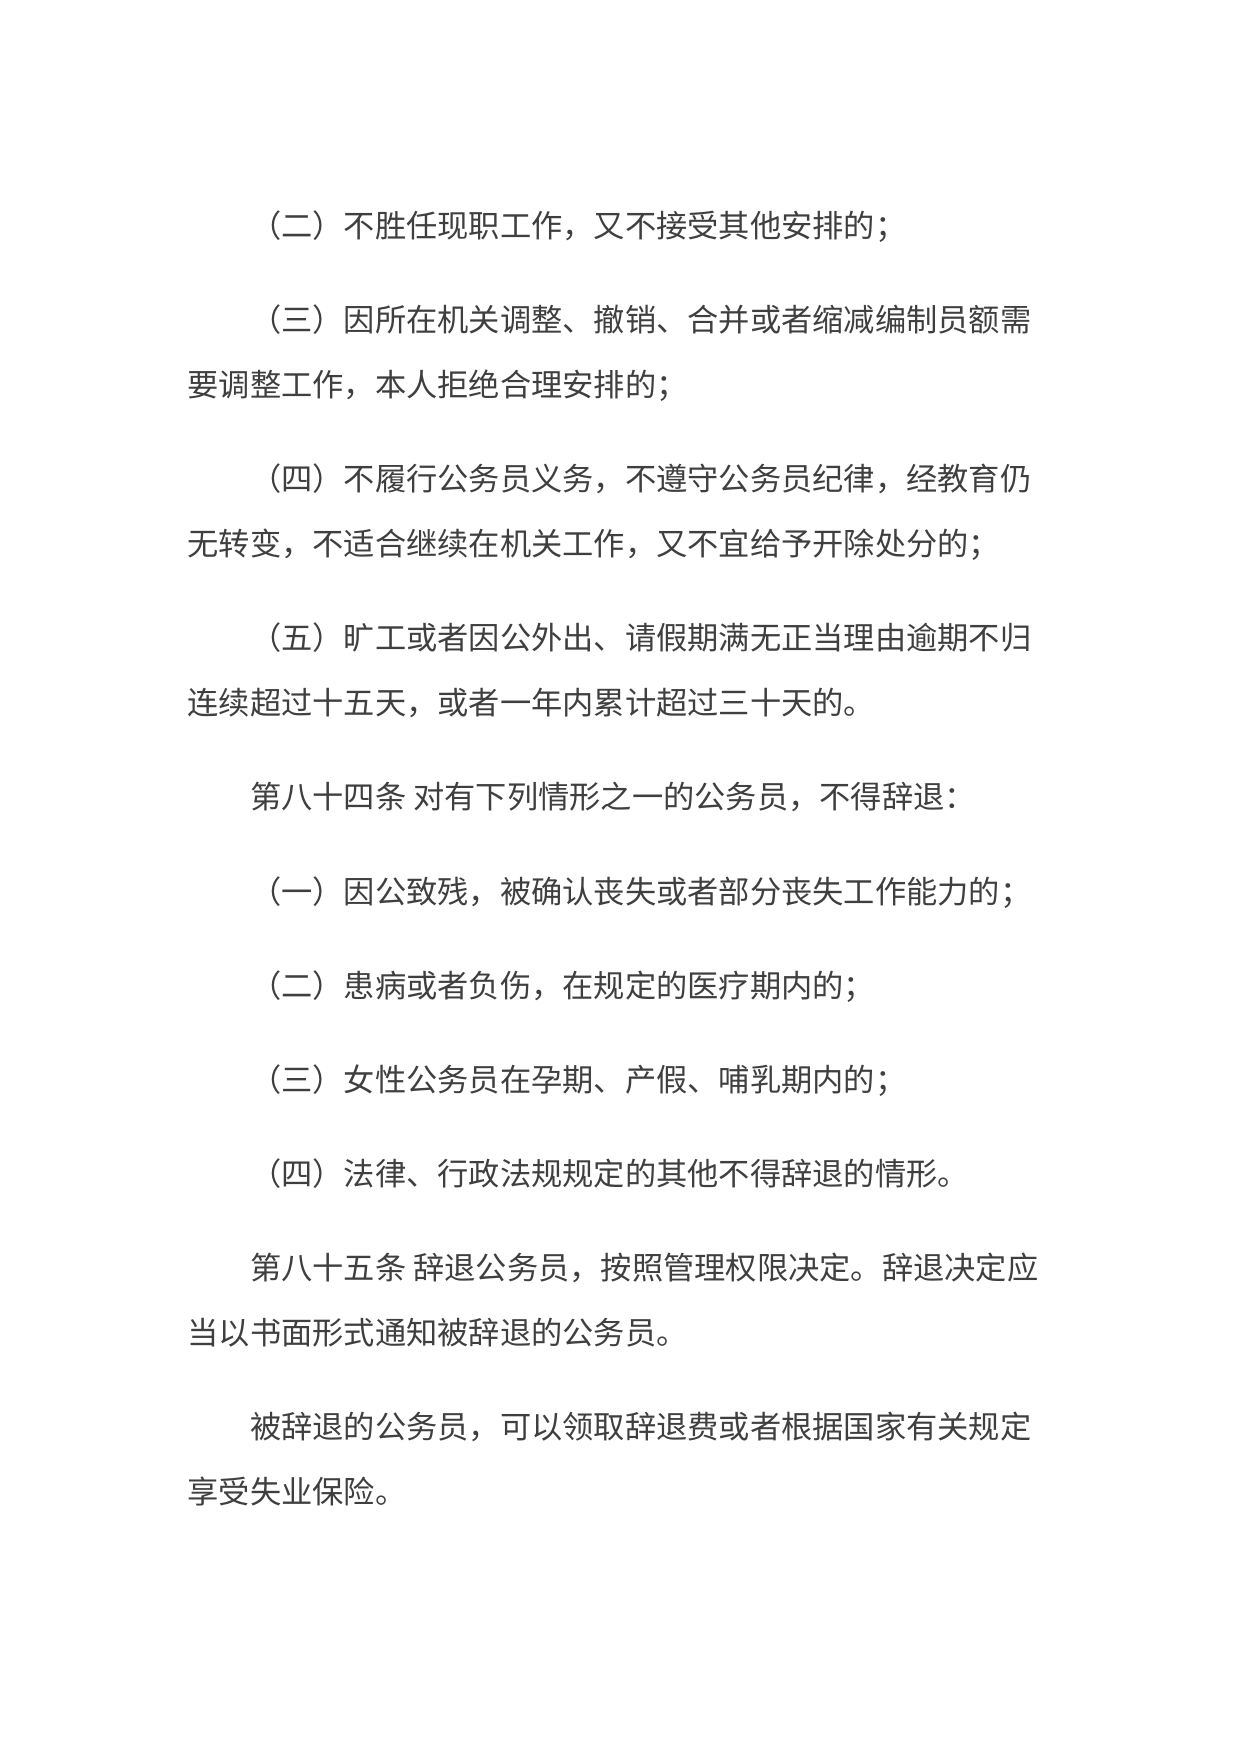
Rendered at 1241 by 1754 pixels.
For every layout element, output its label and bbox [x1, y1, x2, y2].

table_cell [188, 162, 1053, 1552]
